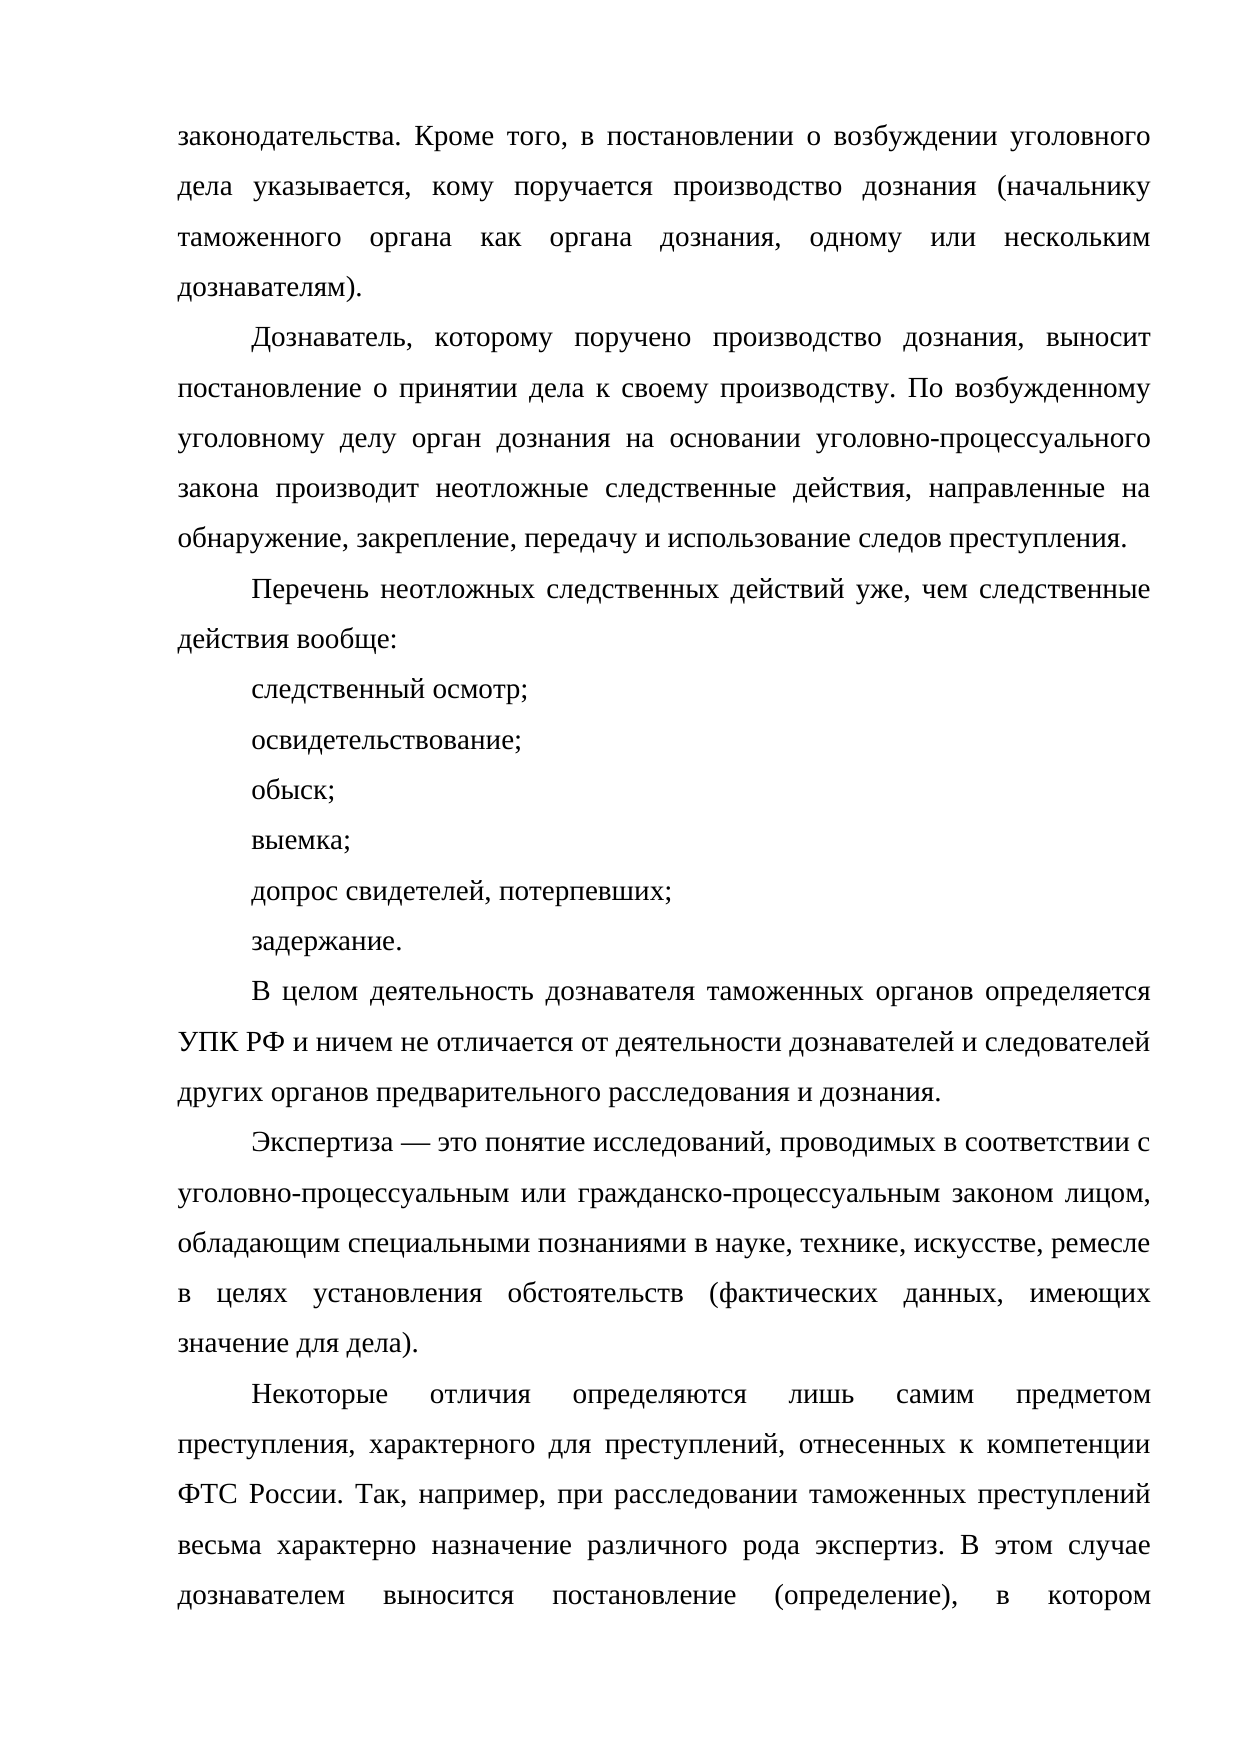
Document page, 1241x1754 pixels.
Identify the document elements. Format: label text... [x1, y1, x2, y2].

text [177, 118, 1152, 303]
text задержание. [177, 923, 1152, 957]
text Перечень неотложных следственных действий уже, чем следственные действия вообще: [177, 571, 1152, 655]
text освидетельствование; [177, 722, 1152, 755]
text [177, 1376, 1152, 1611]
text допрос свидетелей, потерпевших; [177, 873, 1152, 906]
text следственный осмотр; [177, 672, 1152, 705]
text выемка; [177, 822, 1152, 856]
text Дознаватель, которому поручено производство дознания, выносит постановление о принятии дела к своему производству. По возбужденному уголовному делу орган дознания на основании уголовно-процессуального закона производит неотложные следственные действия, направленные на обнаружение, закрепление, передачу и использование следов преступления. [177, 319, 1152, 554]
text В целом деятельность дознавателя таможенных органов определяется УПК РФ и ничем не отличается от деятельности дознавателей и следователей других органов предварительного расследования и дознания. [177, 973, 1152, 1108]
text Экспертиза — это понятие исследований, проводимых в соответствии с уголовно-процессуальным или гражданско-процессуальным законом лицом, обладающим специальными познаниями в науке, технике, искусстве, ремесле в целях установления обстоятельств (фактических данных, имеющих значение для дела). [177, 1124, 1152, 1359]
text обыск; [177, 772, 1152, 806]
